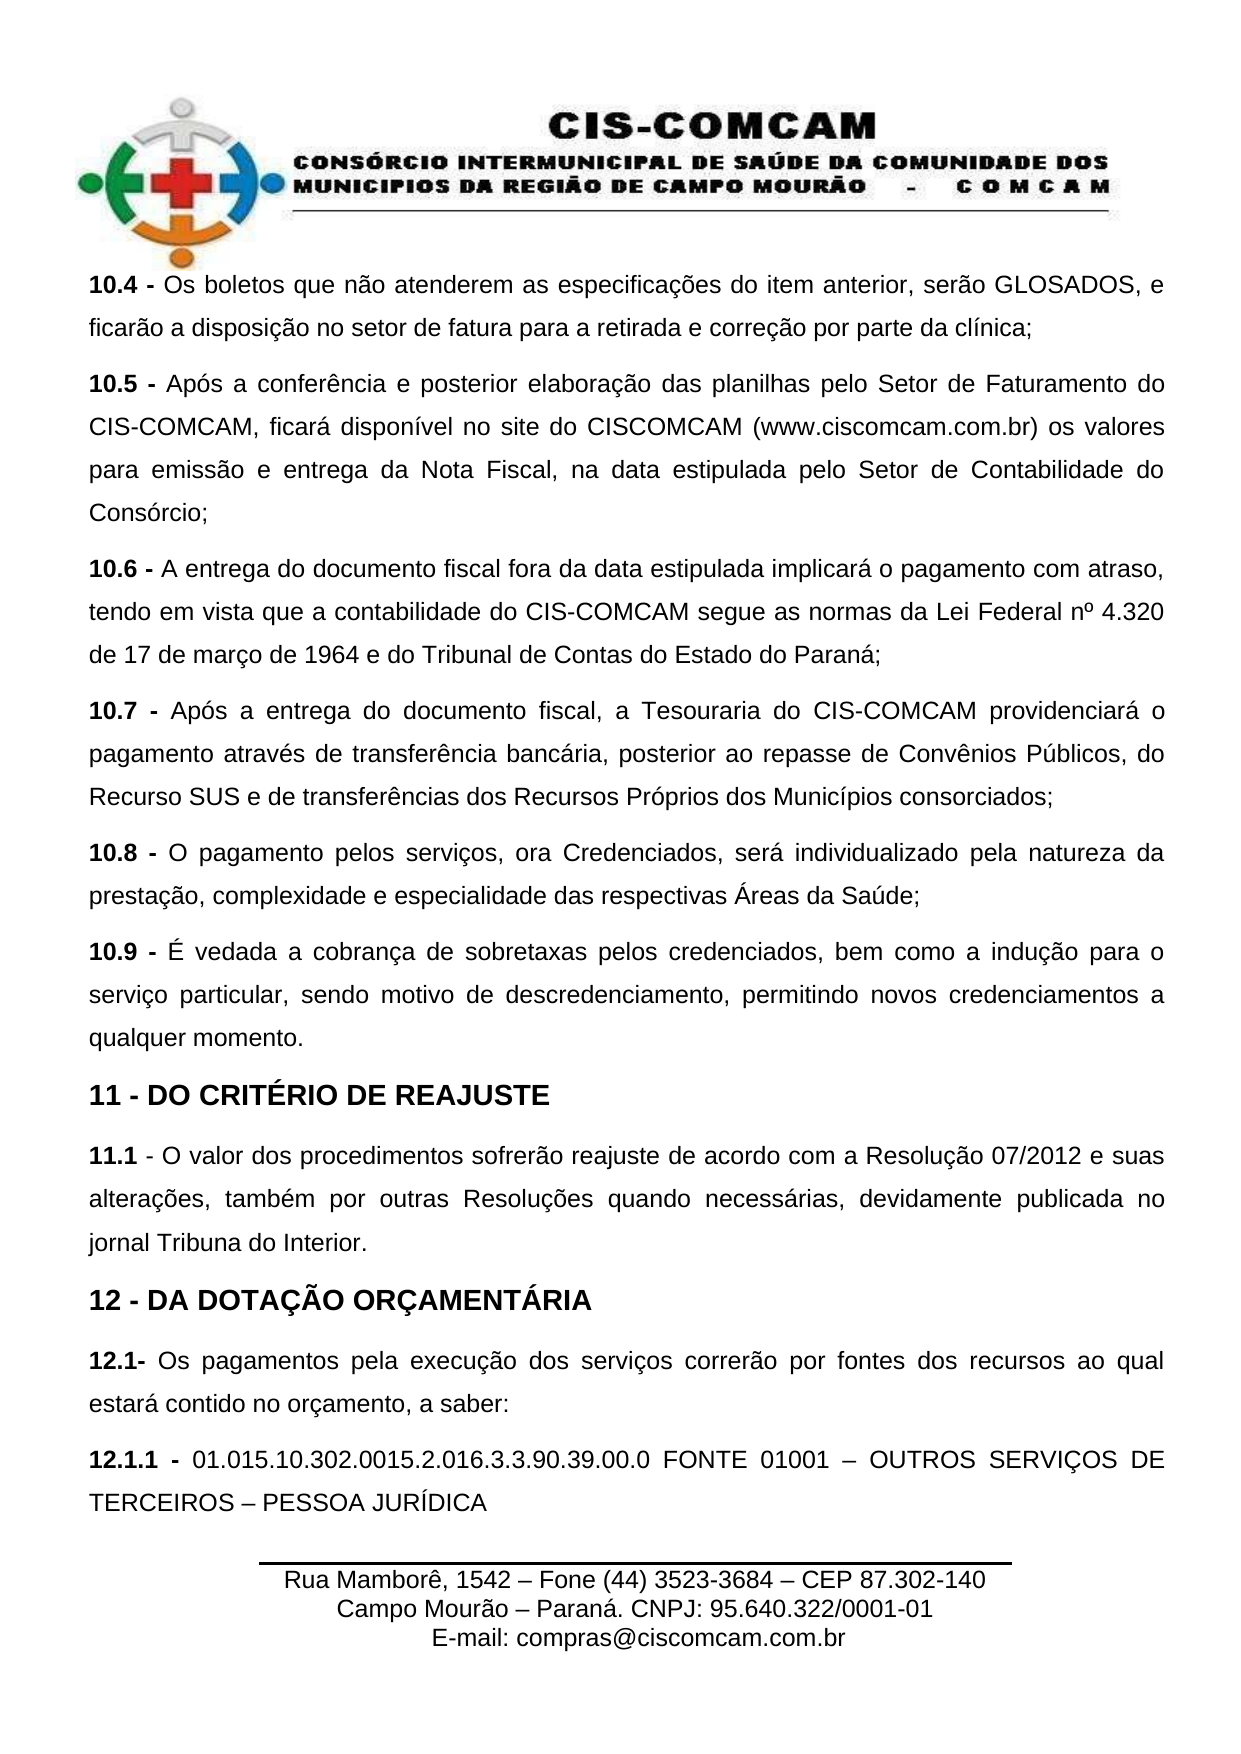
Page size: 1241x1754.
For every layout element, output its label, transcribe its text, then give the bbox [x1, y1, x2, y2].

text 12.1.1 - 01.015.10.302.0015.2.016.3.3.90.39.00.0 FONTE 01001 – OUTROS SERVIÇOS DE TERCEIROS – PESSOA JURÍDICA [89, 1445, 1167, 1517]
text 10.4 - Os boletos que não atenderem as especificações do item anterior, serão GLOSADOS, e ficarão a disposição no setor de fatura para a retirada e correção por parte da clínica; [89, 148, 1167, 342]
text 10.7 - Após a entrega do documento fiscal, a Tesouraria do CIS-COMCAM providenciará o pagamento através de transferência bancária, posterior ao repasse de Convênios Públicos, do Recurso SUS e de transferências dos Recursos Próprios dos Municípios consorciados; [89, 696, 1167, 811]
text 11.1 - O valor dos procedimentos sofrerão reajuste de acordo com a Resolução 07/2012 e suas alterações, também por outras Resoluções quando necessárias, devidamente publicada no jornal Tribuna do Interior. [89, 1141, 1167, 1256]
text 12 - DA DOTAÇÃO ORÇAMENTÁRIA [89, 1283, 1167, 1317]
text 11 - DO CRITÉRIO DE REAJUSTE [89, 1078, 1167, 1112]
text 10.5 - Após a conferência e posterior elaboração das planilhas pelo Setor de Faturamento do CIS-COMCAM, ficará disponível no site do CISCOMCAM (www.ciscomcam.com.br) os valores para emissão e entrega da Nota Fiscal, na data estipulada pelo Setor de Contabilidade do Consórcio; [89, 369, 1167, 527]
text 10.9 - É vedada a cobrança de sobretaxas pelos credenciados, bem como a indução para o serviço particular, sendo motivo de descredenciamento, permitindo novos credenciamentos a qualquer momento. [89, 937, 1167, 1052]
picture [75, 94, 1122, 271]
text 10.6 - A entrega do documento fiscal fora da data estipulada implicará o pagamento com atraso, tendo em vista que a contabilidade do CIS-COMCAM segue as normas da Lei Federal nº 4.320 de 17 de março de 1964 e do Tribunal de Contas do Estado do Paraná; [89, 554, 1167, 669]
text 12.1- Os pagamentos pela execução dos serviços correrão por fontes dos recursos ao qual estará contido no orçamento, a saber: [89, 1346, 1167, 1418]
text 10.8 - O pagamento pelos serviços, ora Credenciados, será individualizado pela natureza da prestação, complexidade e especialidade das respectivas Áreas da Saúde; [89, 838, 1167, 910]
